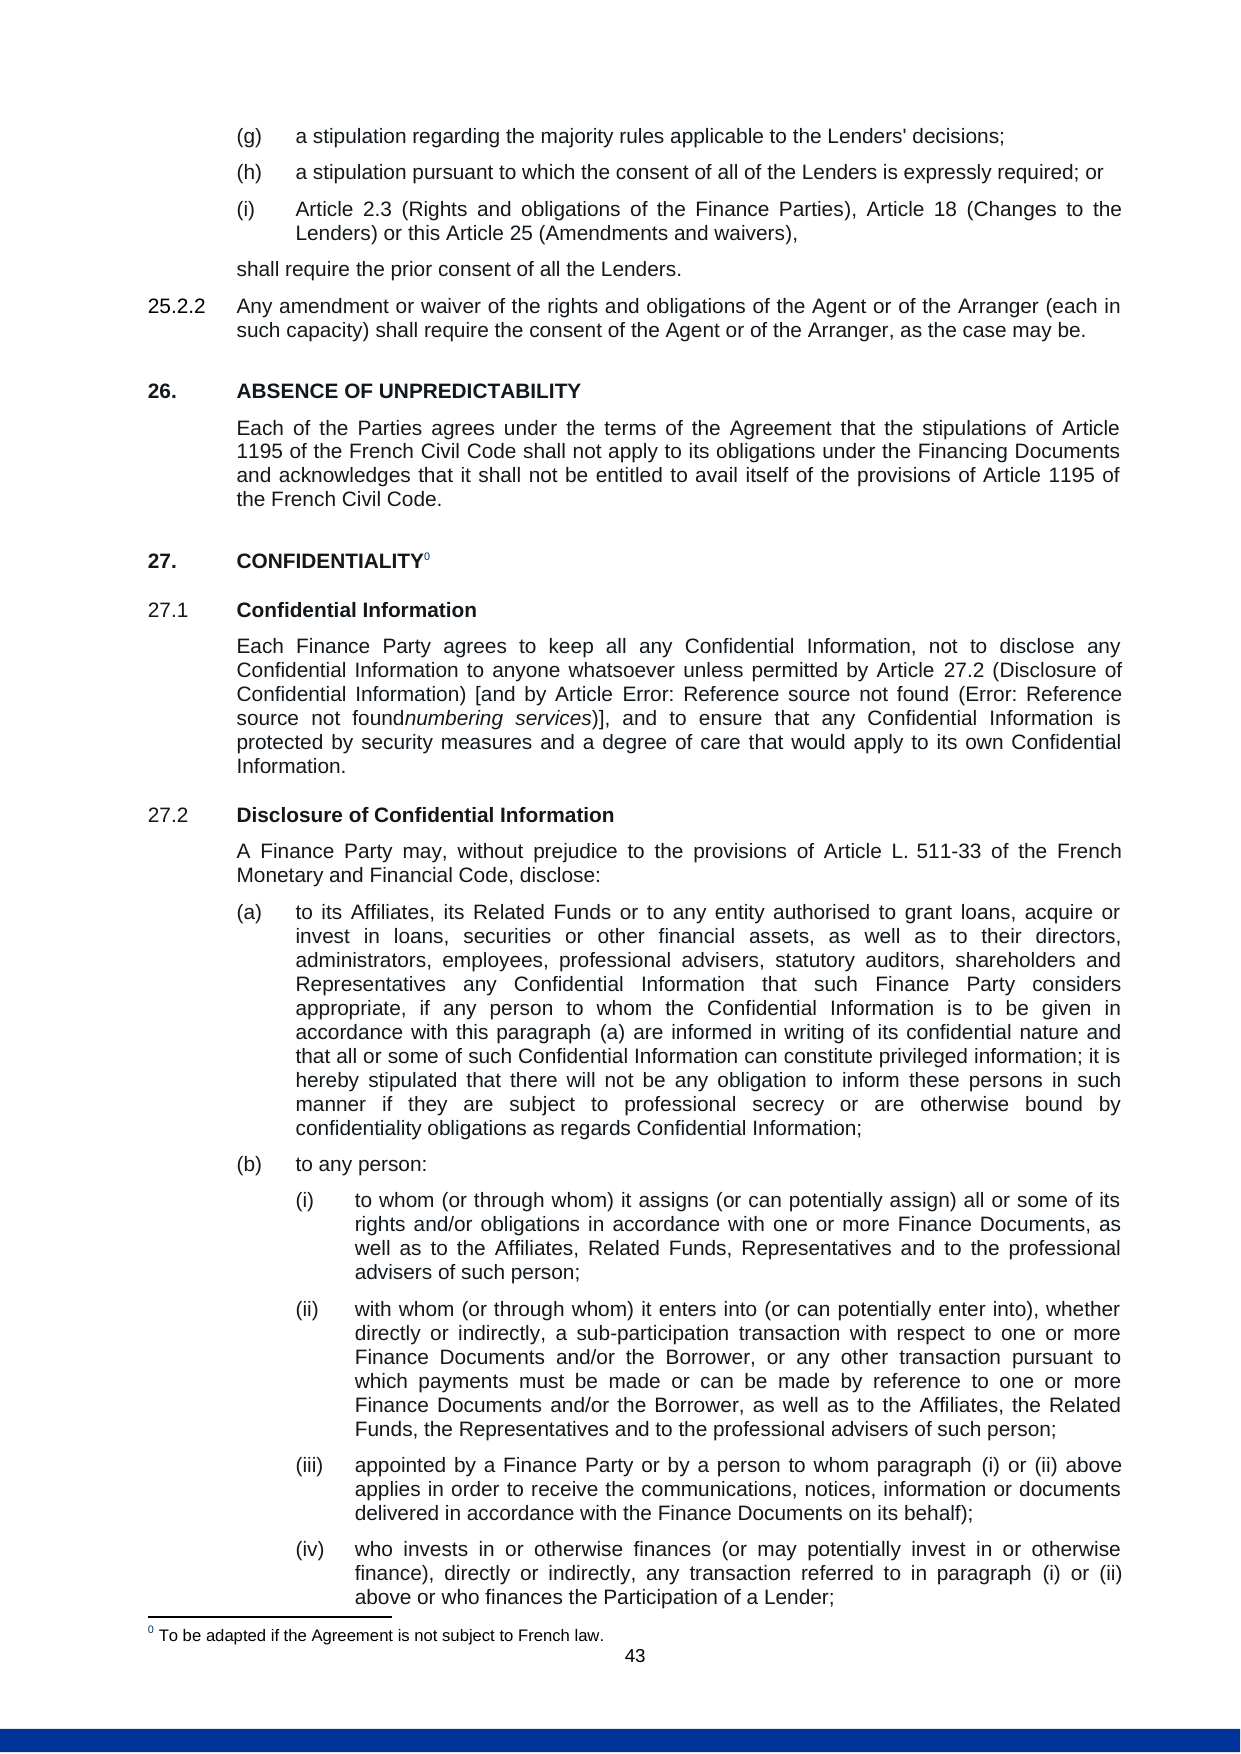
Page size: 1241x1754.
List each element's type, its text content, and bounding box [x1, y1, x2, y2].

subtitle Confidentiality [148, 549, 1122, 573]
text shall require the prior consent of all the Lenders. [236, 257, 1122, 281]
list a stipulation pursuant to which the consent of all of the Lenders is expressly required; or [236, 160, 1122, 184]
list with whom (or through whom) it enters into (or can potentially enter into), whether directly or indirectly, a sub-participation transaction with respect to one or more Finance Documents and/or the Borrower, or any other transaction pursuant to which payments must be made or can be made by reference to one or more Finance Documents and/or the Borrower, as well as to the Affiliates, the Related Funds, the Representatives and to the professional advisers of such person; [295, 1297, 1122, 1440]
list Any amendment or waiver of the rights and obligations of the Agent or of the Arranger (each in such capacity) shall require the consent of the Agent or of the Arranger, as the case may be. [148, 293, 1122, 341]
subtitle Confidential Information [148, 598, 1122, 622]
text A Finance Party may, without prejudice to the provisions of Article L. 511-33 of the French Monetary and Financial Code, disclose: [236, 839, 1122, 887]
list to whom (or through whom) it assigns (or can potentially assign) all or some of its rights and/or obligations in accordance with one or more Finance Documents, as well as to the Affiliates, Related Funds, Representatives and to the professional advisers of such person; [295, 1188, 1122, 1284]
subtitle Absence of unpredictability [148, 379, 1122, 403]
list appointed by a Finance Party or by a person to whom paragraph (i) or (ii) above applies in order to receive the communications, notices, information or documents delivered in accordance with the Finance Documents on its behalf); [295, 1453, 1122, 1525]
list Article 2.3 (Rights and obligations of the Finance Parties), Article 18 (Changes to the Lenders) or this Article 25 (Amendments and waivers), [236, 197, 1122, 244]
list a stipulation regarding the majority rules applicable to the Lenders' decisions; [236, 124, 1122, 148]
subtitle Disclosure of Confidential Information [148, 803, 1122, 827]
list to its Affiliates, its Related Funds or to any entity authorised to grant loans, acquire or invest in loans, securities or other financial assets, as well as to their directors, administrators, employees, professional advisers, statutory auditors, shareholders and Representatives any Confidential Information that such Finance Party considers appropriate, if any person to whom the Confidential Information is to be given in accordance with this paragraph (a) are informed in writing of its confidential nature and that all or some of such Confidential Information can constitute privileged information; it is hereby stipulated that there will not be any obligation to inform these persons in such manner if they are subject to professional secrecy or are otherwise bound by confidentiality obligations as regards Confidential Information; [236, 900, 1122, 1139]
list Each of the Parties agrees under the terms of the Agreement that the stipulations of Article 1195 of the French Civil Code shall not apply to its obligations under the Financing Documents and acknowledges that it shall not be entitled to avail itself of the provisions of Article 1195 of the French Civil Code. [236, 415, 1122, 511]
list to any person: [236, 1152, 1122, 1176]
list who invests in or otherwise finances (or may potentially invest in or otherwise finance), directly or indirectly, any transaction referred to in paragraph (i) or (ii) above or who finances the Participation of a Lender; [295, 1537, 1122, 1609]
